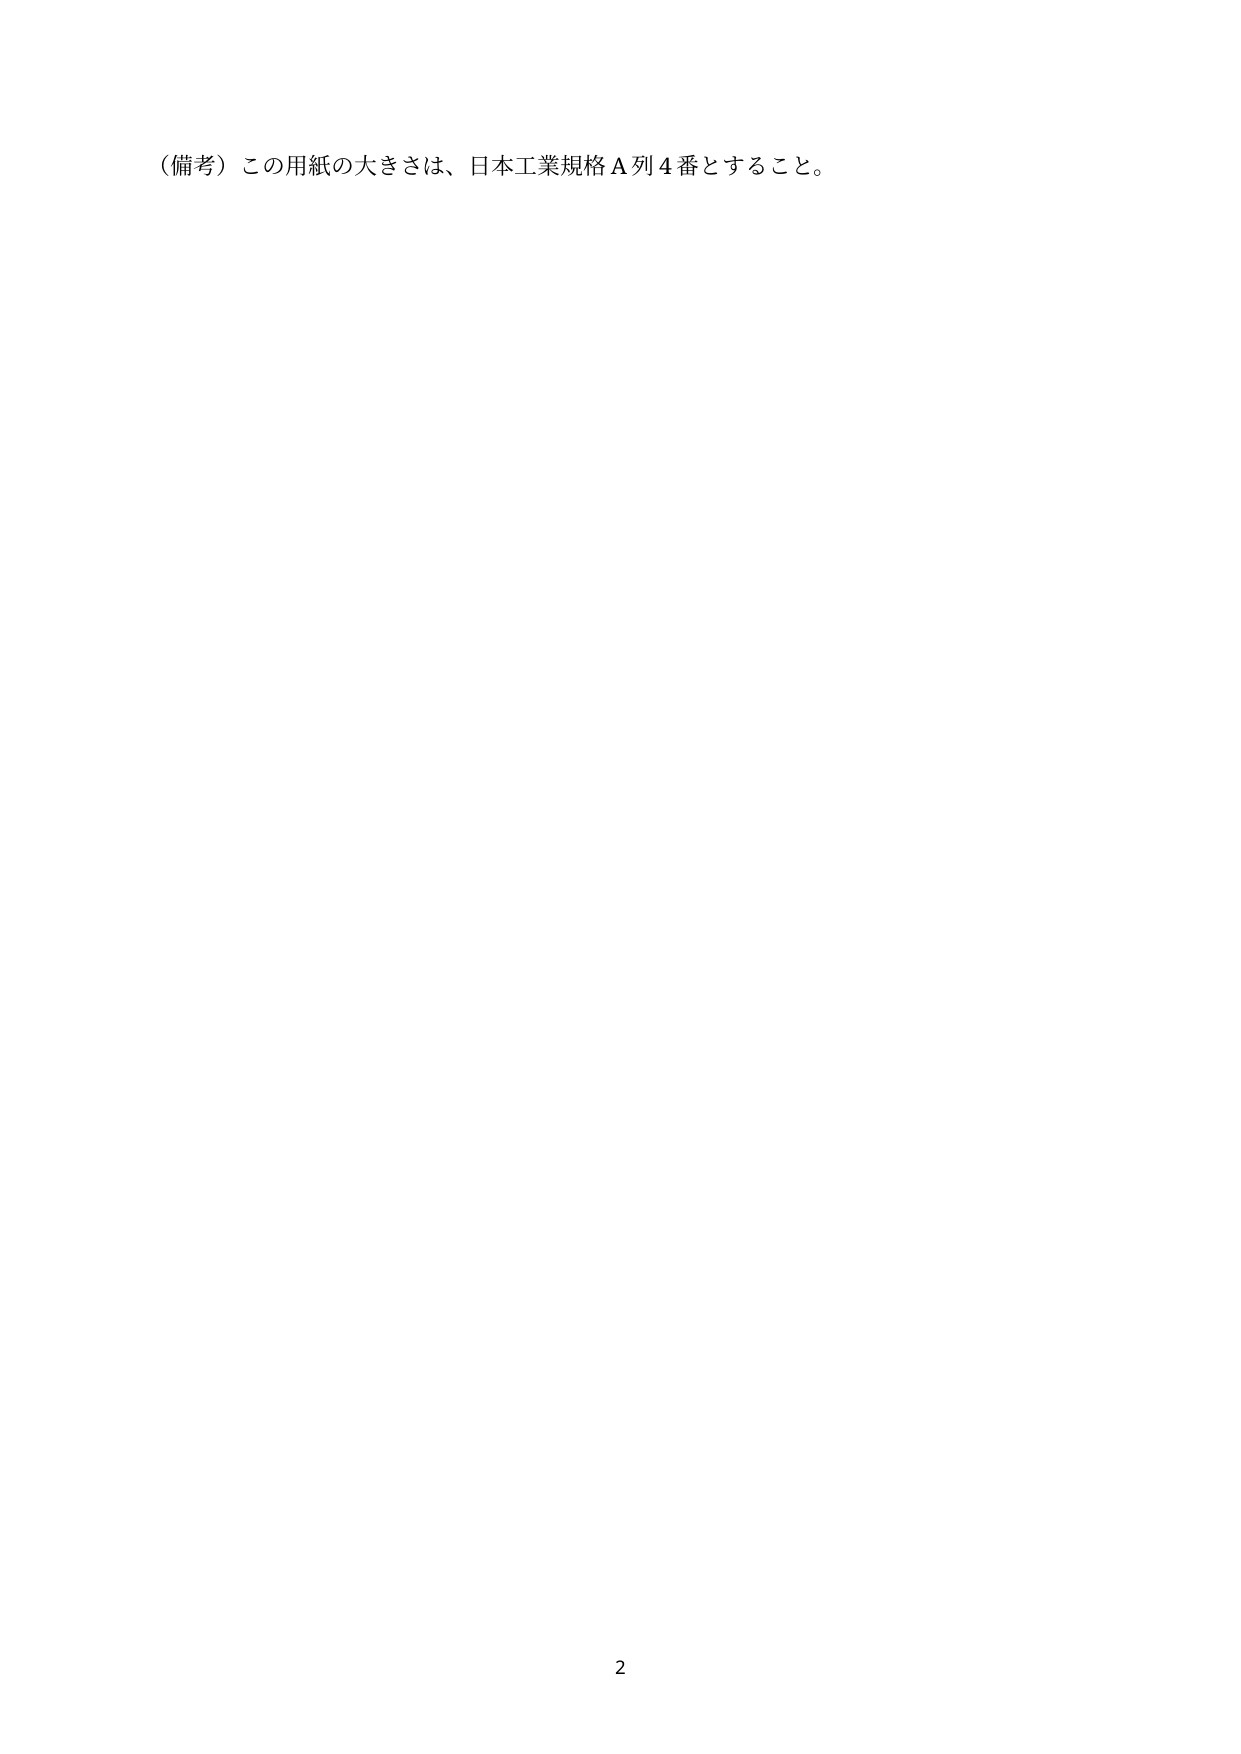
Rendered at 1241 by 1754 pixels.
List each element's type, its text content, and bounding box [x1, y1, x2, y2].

text （備考）この用紙の大きさは、日本工業規格A列4番とすること。 [148, 148, 1004, 181]
